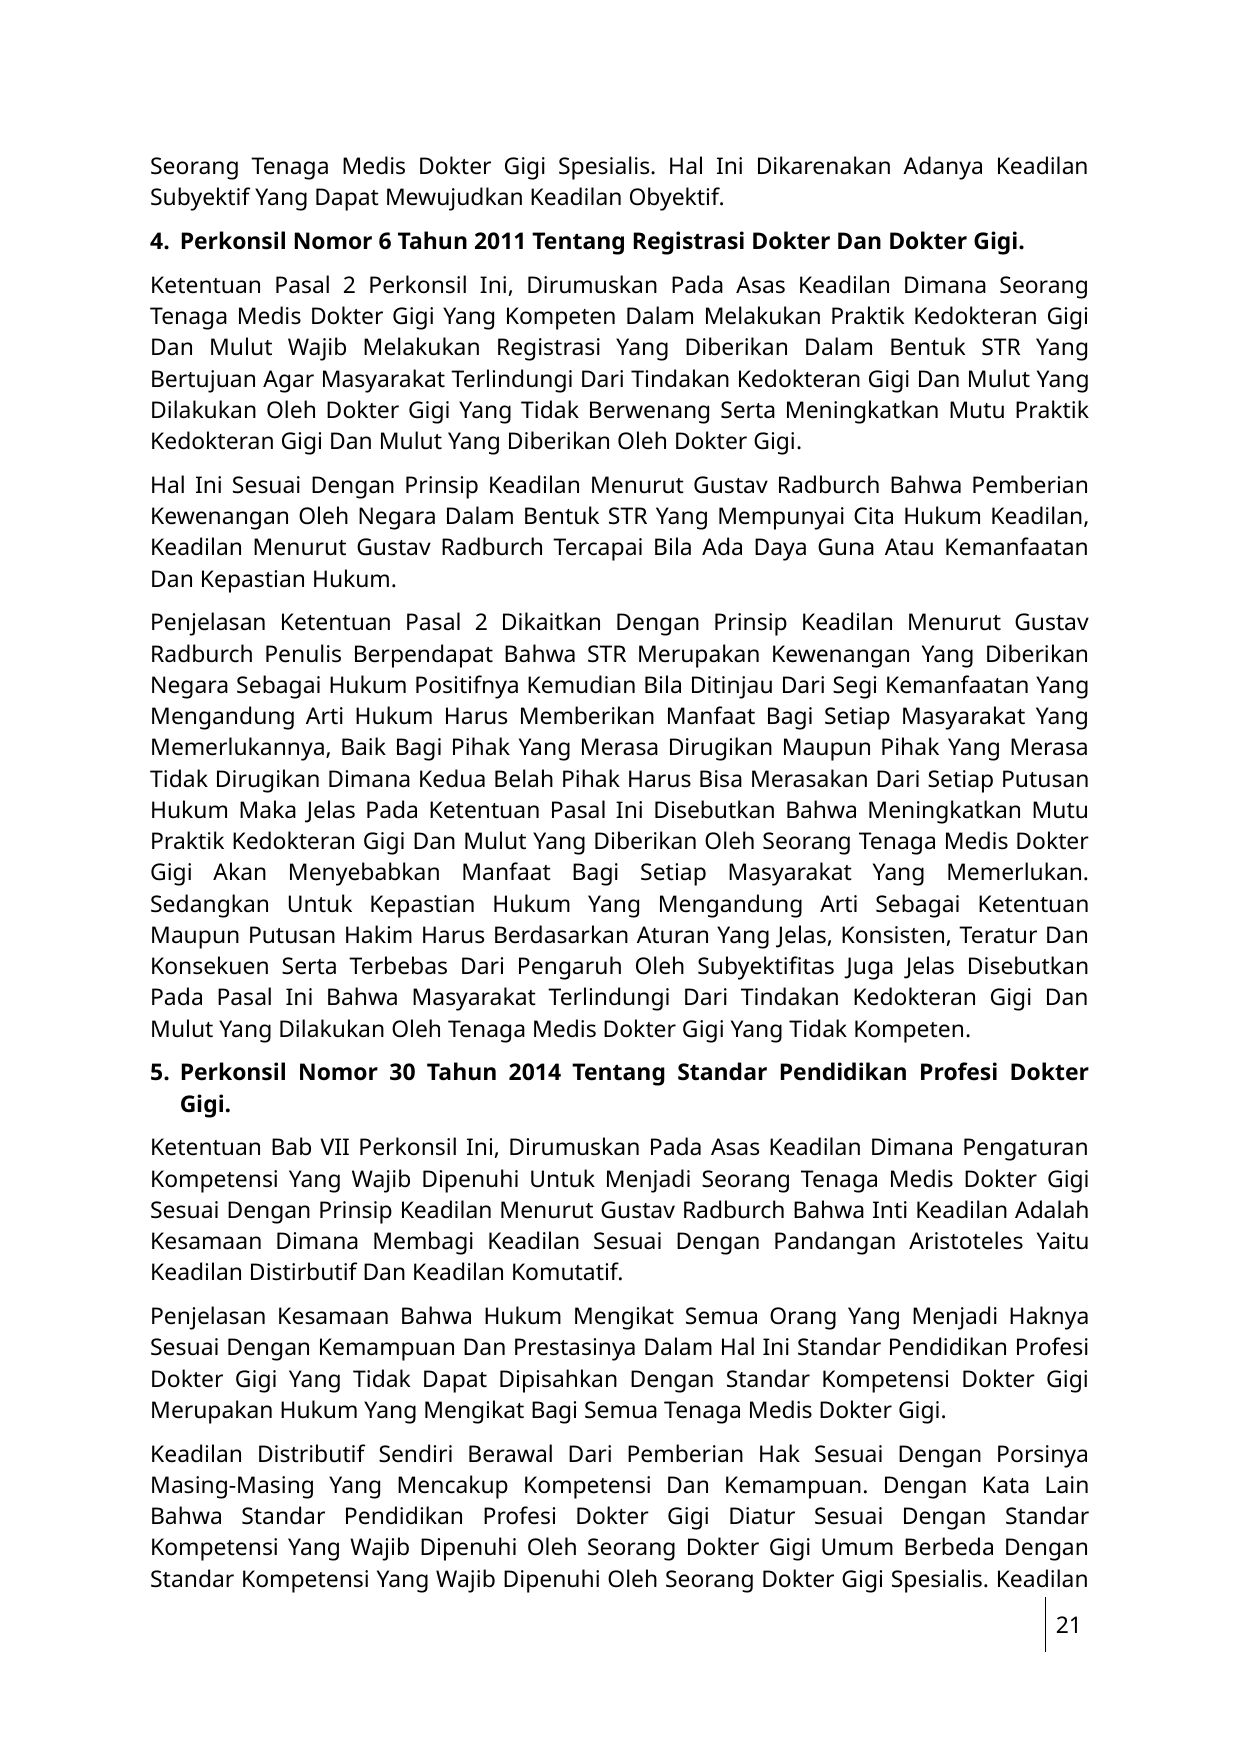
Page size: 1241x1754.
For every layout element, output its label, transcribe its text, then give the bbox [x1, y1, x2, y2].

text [150, 1437, 1090, 1594]
text Ketentuan Pasal 2 Perkonsil Ini, Dirumuskan Pada Asas Keadilan Dimana Seorang Tenaga Medis Dokter Gigi Yang Kompeten Dalam Melakukan Praktik Kedokteran Gigi Dan Mulut Wajib Melakukan Registrasi Yang Diberikan Dalam Bentuk STR Yang Bertujuan Agar Masyarakat Terlindungi Dari Tindakan Kedokteran Gigi Dan Mulut Yang Dilakukan Oleh Dokter Gigi Yang Tidak Berwenang Serta Meningkatkan Mutu Praktik Kedokteran Gigi Dan Mulut Yang Diberikan Oleh Dokter Gigi. [150, 269, 1090, 456]
text Penjelasan Kesamaan Bahwa Hukum Mengikat Semua Orang Yang Menjadi Haknya Sesuai Dengan Kemampuan Dan Prestasinya Dalam Hal Ini Standar Pendidikan Profesi Dokter Gigi Yang Tidak Dapat Dipisahkan Dengan Standar Kompetensi Dokter Gigi Merupakan Hukum Yang Mengikat Bagi Semua Tenaga Medis Dokter Gigi. [150, 1300, 1090, 1425]
text Hal Ini Sesuai Dengan Prinsip Keadilan Menurut Gustav Radburch Bahwa Pemberian Kewenangan Oleh Negara Dalam Bentuk STR Yang Mempunyai Cita Hukum Keadilan, Keadilan Menurut Gustav Radburch Tercapai Bila Ada Daya Guna Atau Kemanfaatan Dan Kepastian Hukum. [150, 469, 1090, 594]
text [150, 150, 1090, 212]
list Perkonsil Nomor 30 Tahun 2014 Tentang Standar Pendidikan Profesi Dokter Gigi. [150, 1056, 1090, 1119]
list Perkonsil Nomor 6 Tahun 2011 Tentang Registrasi Dokter Dan Dokter Gigi. [150, 225, 1090, 256]
text Penjelasan Ketentuan Pasal 2 Dikaitkan Dengan Prinsip Keadilan Menurut Gustav Radburch Penulis Berpendapat Bahwa STR Merupakan Kewenangan Yang Diberikan Negara Sebagai Hukum Positifnya Kemudian Bila Ditinjau Dari Segi Kemanfaatan Yang Mengandung Arti Hukum Harus Memberikan Manfaat Bagi Setiap Masyarakat Yang Memerlukannya, Baik Bagi Pihak Yang Merasa Dirugikan Maupun Pihak Yang Merasa Tidak Dirugikan Dimana Kedua Belah Pihak Harus Bisa Merasakan Dari Setiap Putusan Hukum Maka Jelas Pada Ketentuan Pasal Ini Disebutkan Bahwa Meningkatkan Mutu Praktik Kedokteran Gigi Dan Mulut Yang Diberikan Oleh Seorang Tenaga Medis Dokter Gigi Akan Menyebabkan Manfaat Bagi Setiap Masyarakat Yang Memerlukan. Sedangkan Untuk Kepastian Hukum Yang Mengandung Arti Sebagai Ketentuan Maupun Putusan Hakim Harus Berdasarkan Aturan Yang Jelas, Konsisten, Teratur Dan Konsekuen Serta Terbebas Dari Pengaruh Oleh Subyektifitas Juga Jelas Disebutkan Pada Pasal Ini Bahwa Masyarakat Terlindungi Dari Tindakan Kedokteran Gigi Dan Mulut Yang Dilakukan Oleh Tenaga Medis Dokter Gigi Yang Tidak Kompeten. [150, 606, 1090, 1044]
text Ketentuan Bab VII Perkonsil Ini, Dirumuskan Pada Asas Keadilan Dimana Pengaturan Kompetensi Yang Wajib Dipenuhi Untuk Menjadi Seorang Tenaga Medis Dokter Gigi Sesuai Dengan Prinsip Keadilan Menurut Gustav Radburch Bahwa Inti Keadilan Adalah Kesamaan Dimana Membagi Keadilan Sesuai Dengan Pandangan Aristoteles Yaitu Keadilan Distirbutif Dan Keadilan Komutatif. [150, 1131, 1090, 1287]
